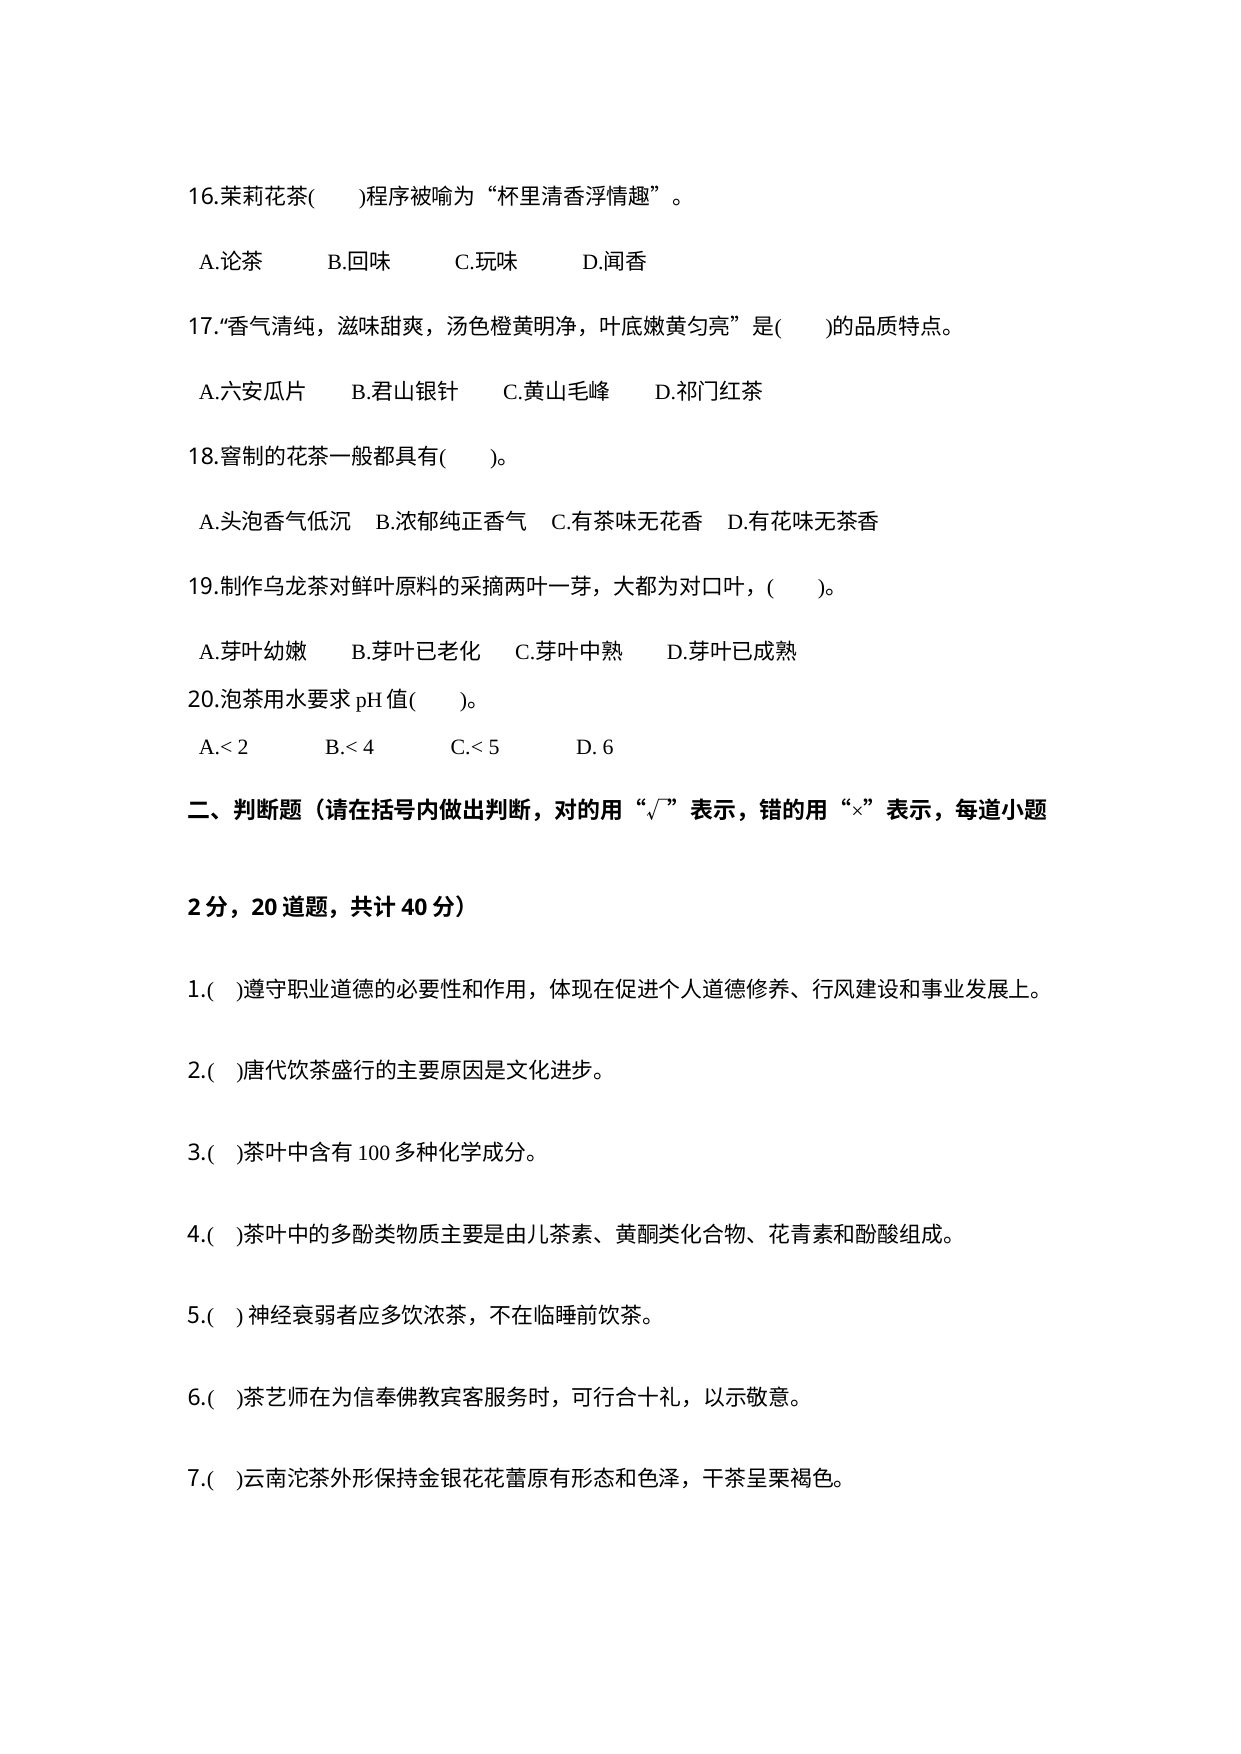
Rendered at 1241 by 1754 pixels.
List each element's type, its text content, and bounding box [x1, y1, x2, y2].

text 1.( )遵守职业道德的必要性和作用，体现在促进个人道德修养、行风建设和事业发展上。 [187, 955, 1053, 1020]
text 5.( ) 神经衰弱者应多饮浓茶，不在临睡前饮茶。 [187, 1281, 1053, 1346]
text 19.制作乌龙茶对鲜叶原料的采摘两叶一芽，大都为对口叶，( )。 [187, 552, 1053, 617]
text 17.“香气清纯，滋味甜爽，汤色橙黄明净，叶底嫩黄匀亮”是( )的品质特点。 [187, 292, 1053, 357]
text 6.( )茶艺师在为信奉佛教宾客服务时，可行合十礼，以示敬意。 [187, 1363, 1053, 1428]
text A.论茶 B.回味 C.玩味 D.闻香 [187, 244, 1053, 276]
text 3.( )茶叶中含有100多种化学成分。 [187, 1118, 1053, 1183]
text 7.( )云南沱茶外形保持金银花花蕾原有形态和色泽，干茶呈栗褐色。 [187, 1444, 1053, 1509]
text 20.泡茶用水要求pH值( )。 [187, 682, 1053, 714]
text A.六安瓜片 B.君山银针 C.黄山毛峰 D.祁门红茶 [187, 374, 1053, 406]
text 4.( )茶叶中的多酚类物质主要是由儿茶素、黄酮类化合物、花青素和酚酸组成。 [187, 1200, 1053, 1265]
text A.头泡香气低沉 B.浓郁纯正香气 C.有茶味无花香 D.有花味无茶香 [187, 504, 1053, 536]
text 18.窨制的花茶一般都具有( )。 [187, 422, 1053, 487]
text 16.茉莉花茶( )程序被喻为“杯里清香浮情趣”。 [187, 162, 1053, 227]
text 2.( )唐代饮茶盛行的主要原因是文化进步。 [187, 1036, 1053, 1101]
text 二、判断题（请在括号内做出判断，对的用“√”表示，错的用“×”表示，每道小题2分，20道题，共计40分） [187, 776, 1053, 938]
text A.芽叶幼嫩 B.芽叶已老化 C.芽叶中熟 D.芽叶已成熟 [187, 634, 1053, 666]
text A.< 2 B.< 4 C.< 5 D. 6 [187, 731, 1053, 763]
